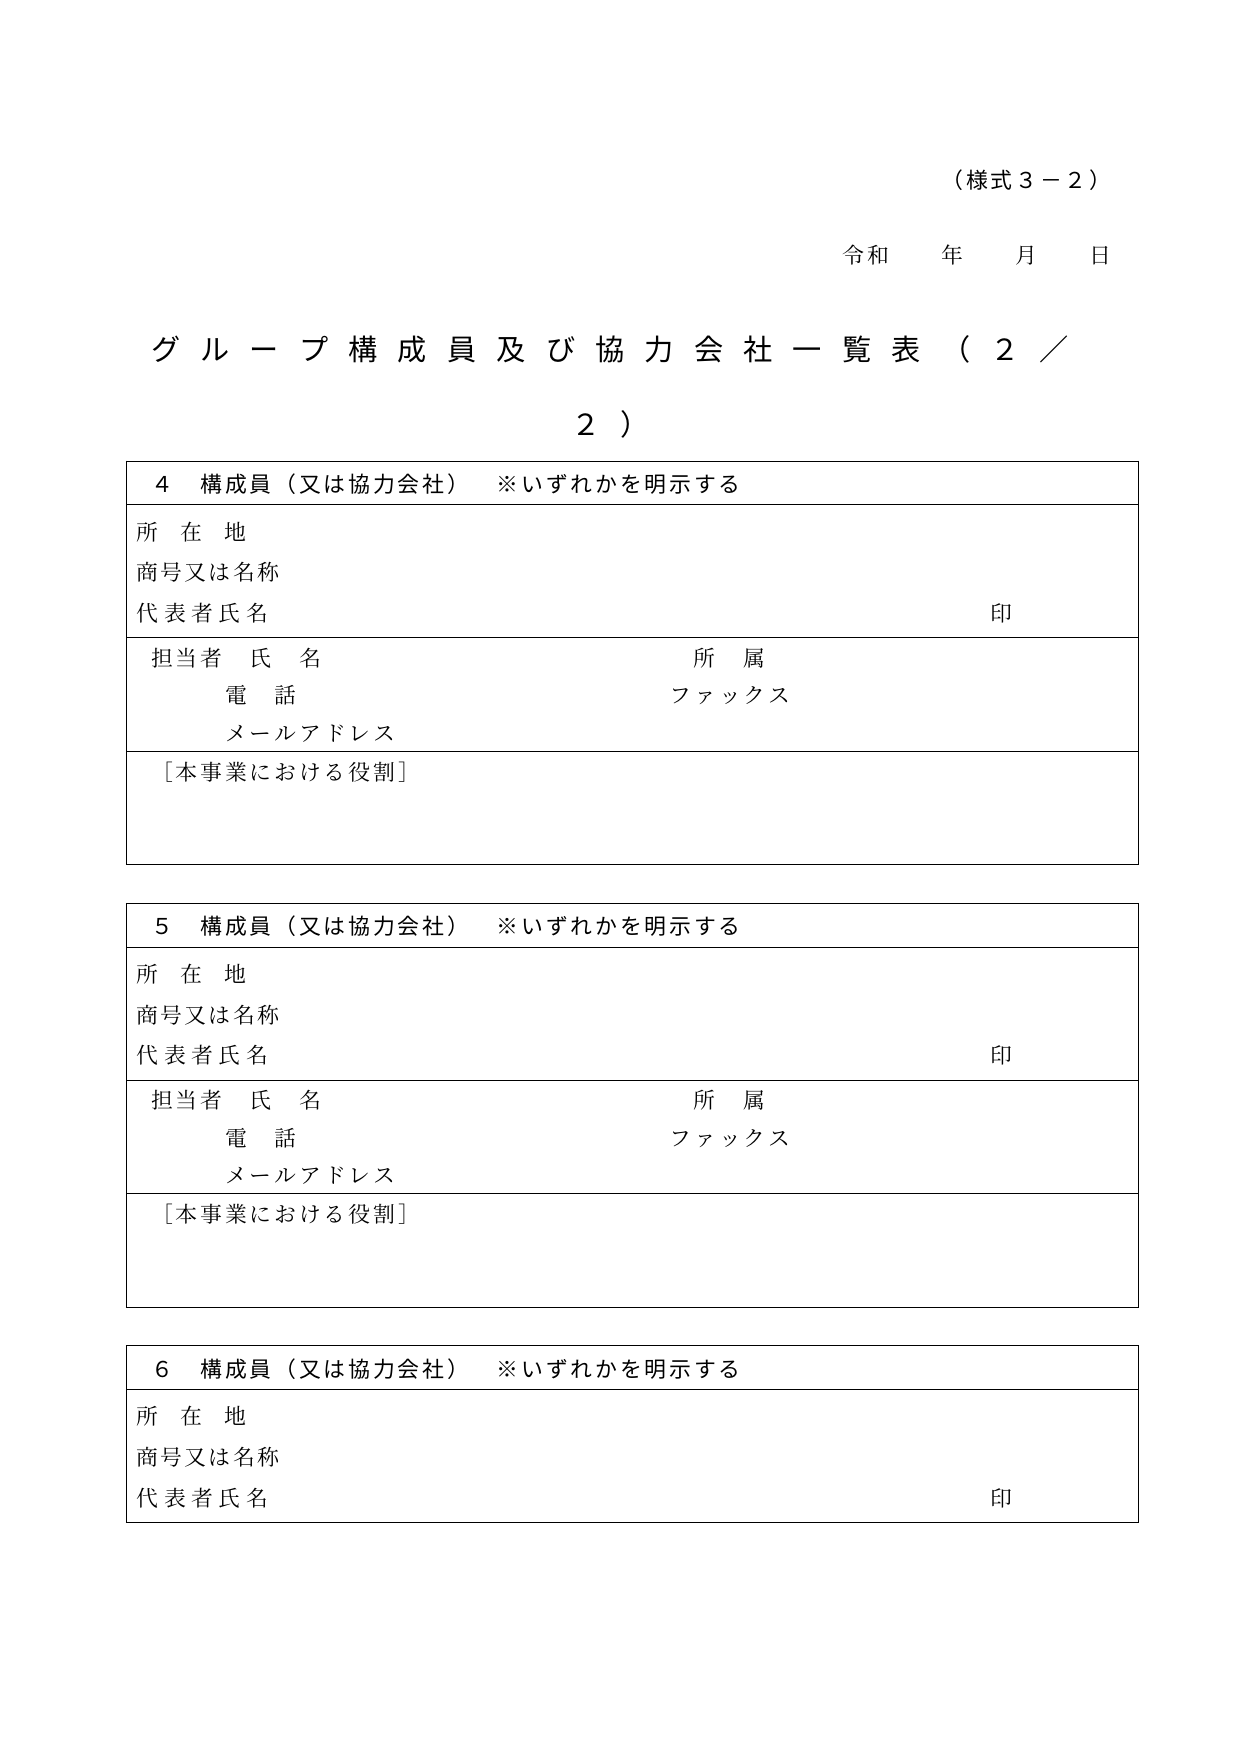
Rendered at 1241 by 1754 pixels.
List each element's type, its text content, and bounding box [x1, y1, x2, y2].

table_cell 担当者 氏 名 所 属 電 話 ファックス メールアドレス [127, 638, 1138, 751]
table_cell 所在地 商号又は名称 代表者氏名 印 [127, 1390, 1138, 1522]
table_header ６ 構成員（又は協力会社） ※いずれかを明示する [127, 1346, 1138, 1389]
table_cell 所在地 商号又は名称 代表者氏名 印 [127, 948, 1138, 1079]
table_cell ［本事業における役割］ [127, 1194, 1138, 1307]
table_header ４ 構成員（又は協力会社） ※いずれかを明示する [127, 462, 1138, 504]
table_cell ［本事業における役割］ [127, 752, 1138, 864]
table_cell 所在地 商号又は名称 代表者氏名 印 [127, 505, 1138, 637]
table_cell 担当者 氏 名 所 属 電 話 ファックス メールアドレス [127, 1081, 1138, 1193]
text グループ構成員及び協力会社一覧表（２／２） [126, 311, 1114, 461]
subtitle （様式３－２） [126, 161, 1114, 198]
text 令和 年 月 日 [126, 236, 1114, 273]
table_header ５ 構成員（又は協力会社） ※いずれかを明示する [127, 904, 1138, 947]
